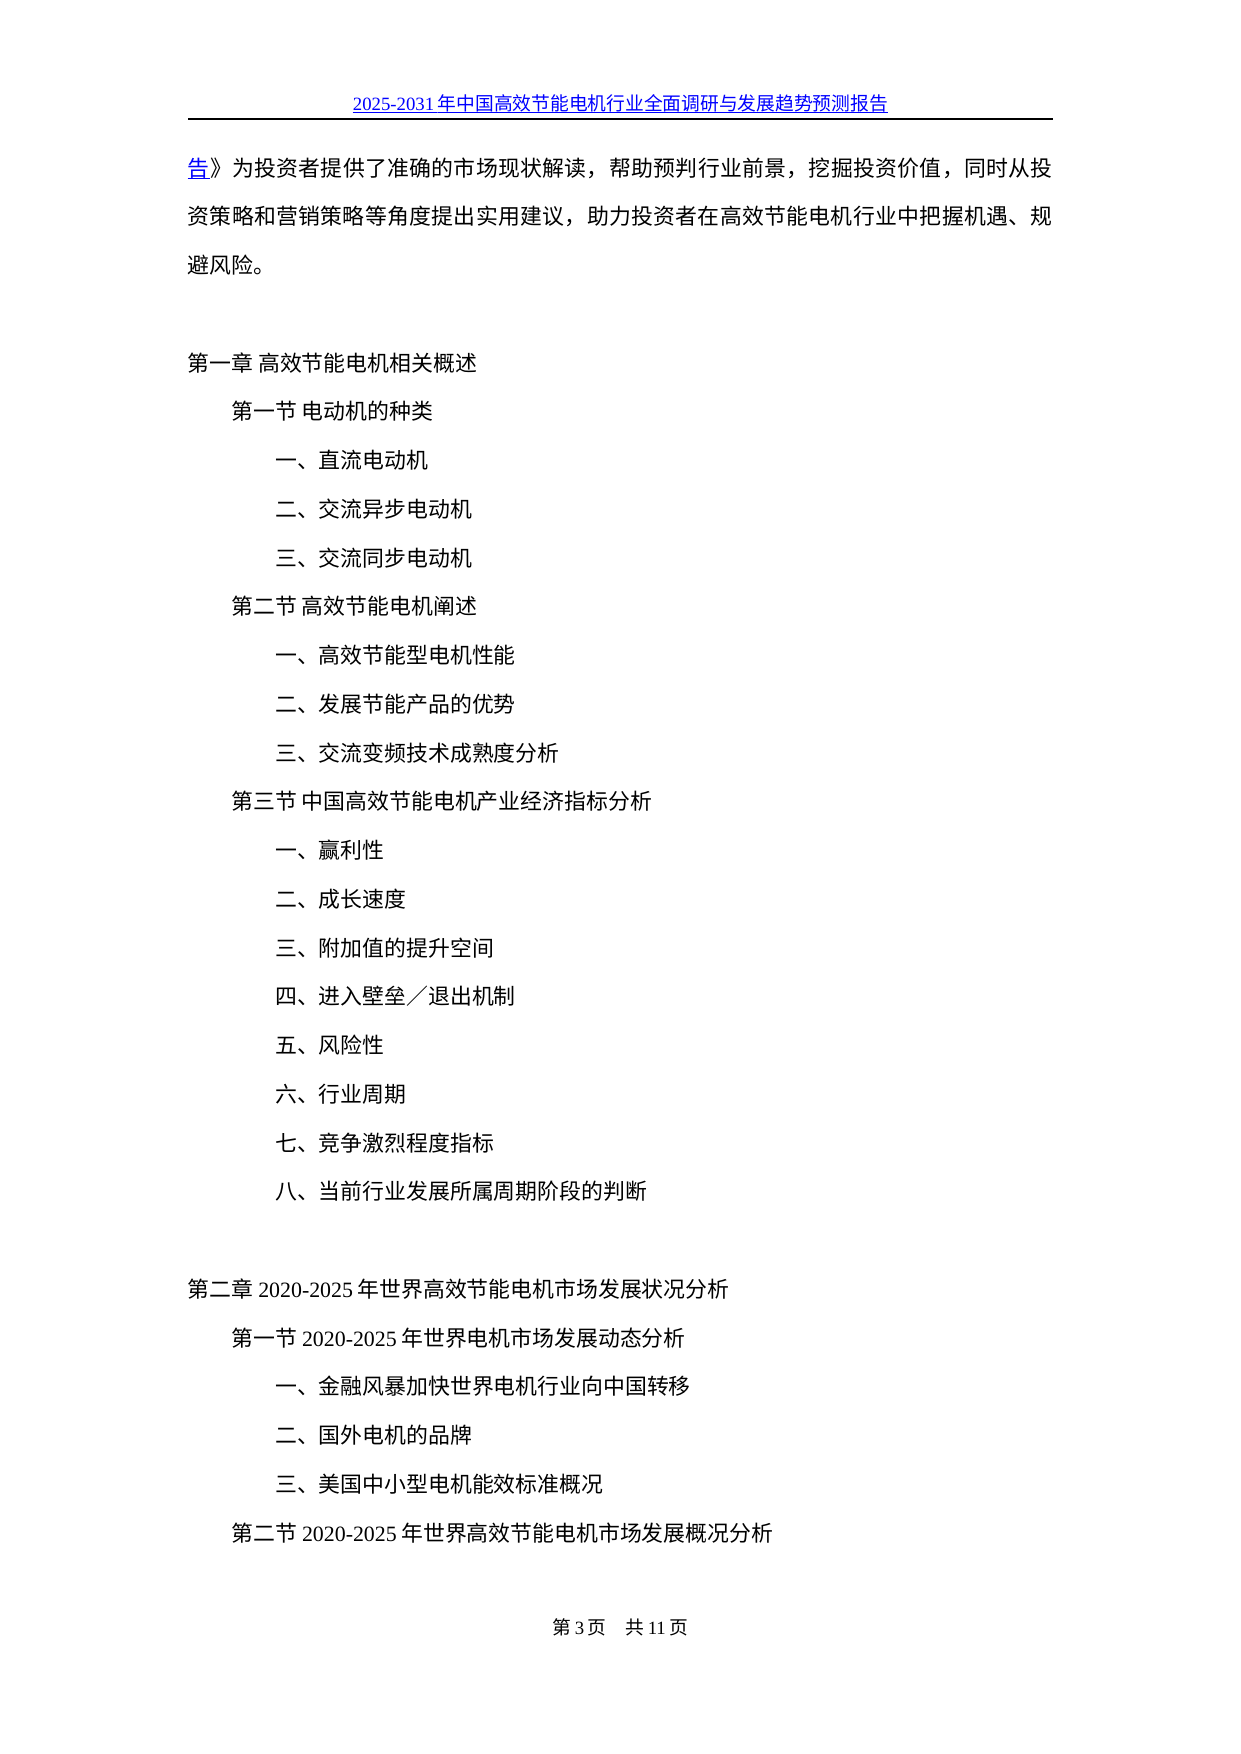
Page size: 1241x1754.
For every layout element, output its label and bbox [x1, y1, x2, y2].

text [187, 150, 1053, 1548]
